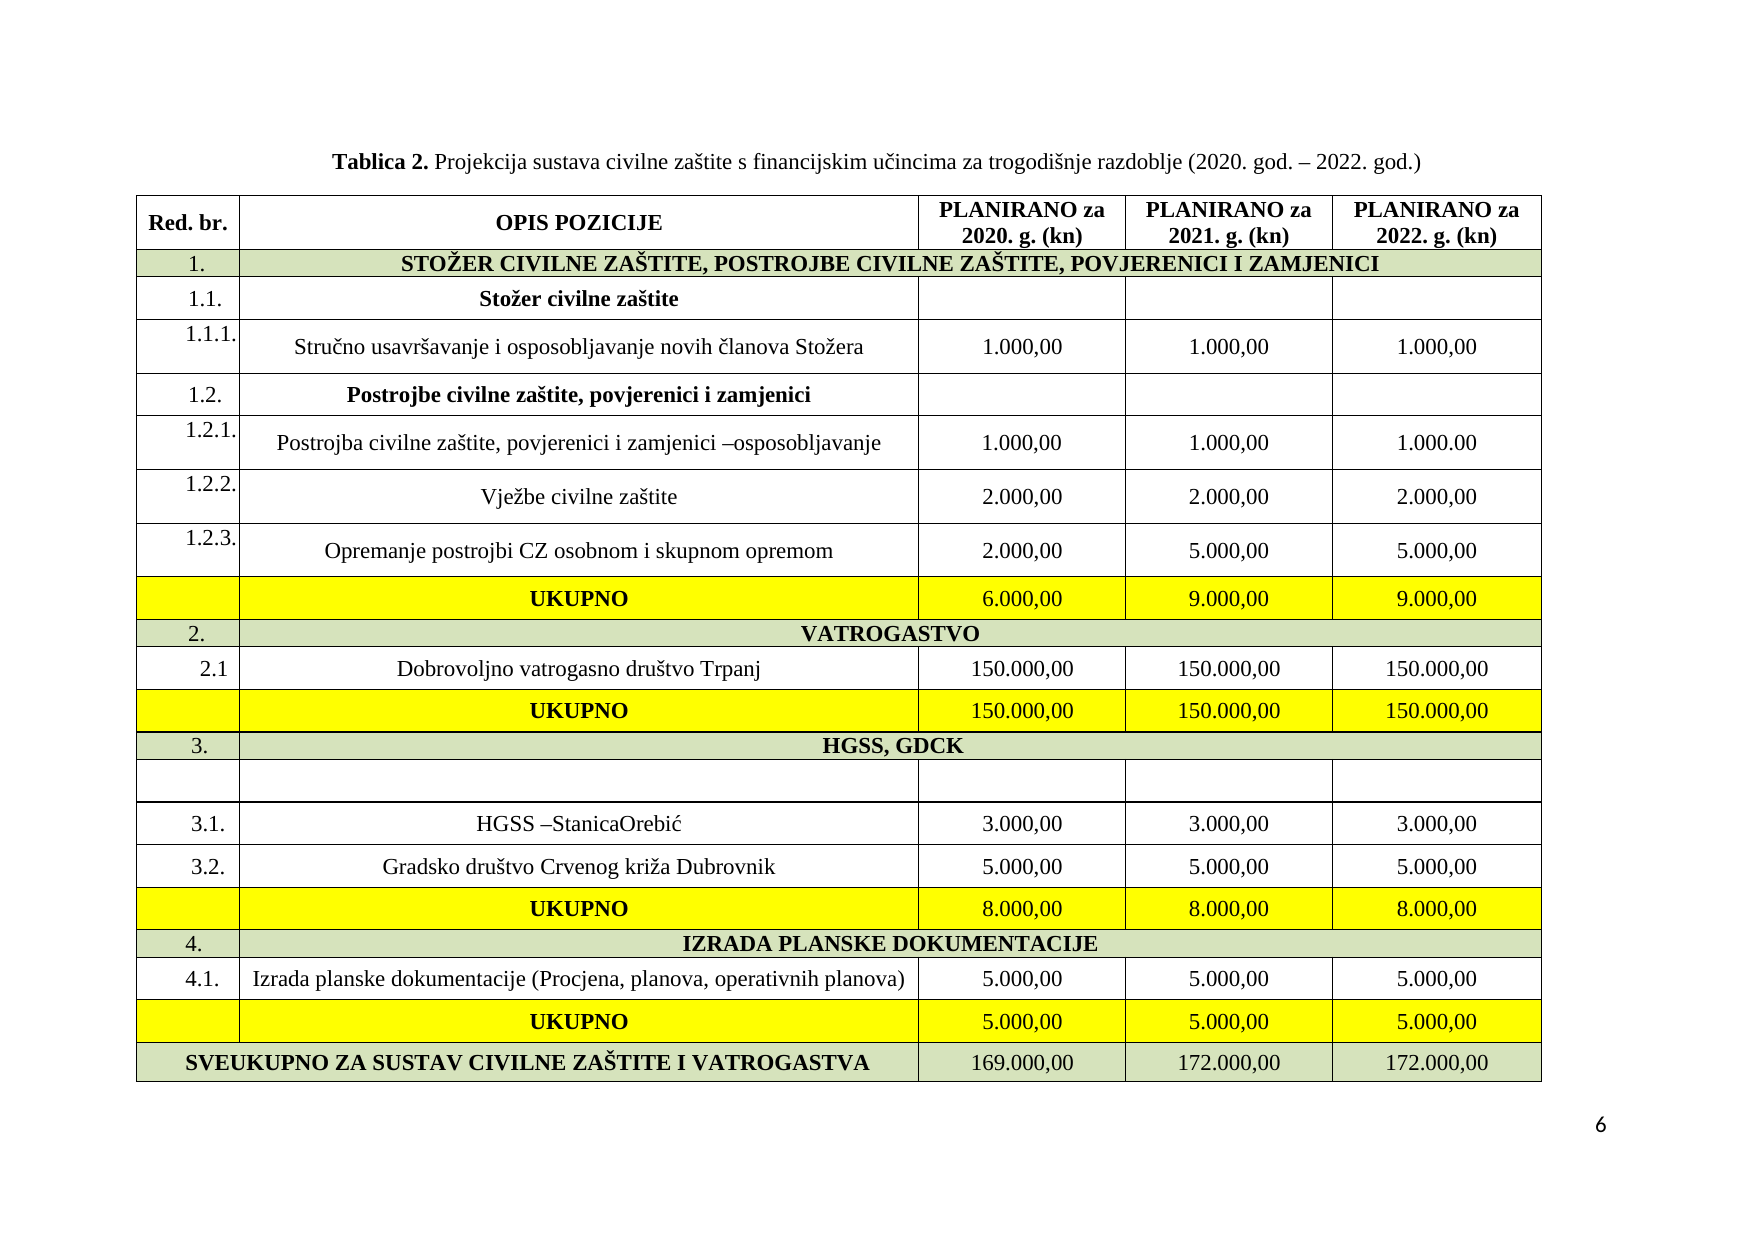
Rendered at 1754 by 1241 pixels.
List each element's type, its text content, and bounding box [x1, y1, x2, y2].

table_cell [137, 888, 239, 929]
table_cell 8.000,00 [919, 888, 1125, 929]
table_cell 150.000,00 [1126, 647, 1332, 689]
table_cell 150.000,00 [1333, 690, 1541, 731]
table_cell 8.000,00 [1333, 888, 1541, 929]
table_cell 2.000,00 [1126, 470, 1332, 522]
table_cell UKUPNO [240, 690, 918, 731]
table_cell [137, 690, 239, 731]
table_cell [1333, 374, 1541, 415]
table_cell [137, 958, 239, 999]
table_cell 5.000,00 [1333, 524, 1541, 576]
table_cell [137, 524, 239, 576]
table_cell Vježbe civilne zaštite [240, 470, 918, 522]
table_cell [1126, 374, 1332, 415]
table_cell 5.000,00 [919, 845, 1125, 887]
table_cell 8.000,00 [1126, 888, 1332, 929]
table_cell 5.000,00 [1333, 958, 1541, 999]
table_cell [240, 760, 918, 801]
table_cell VATROGASTVO [240, 620, 1541, 646]
table_cell [1126, 760, 1332, 801]
table_cell [1333, 760, 1541, 801]
table_cell 1.000,00 [1333, 320, 1541, 372]
table_cell 2.000,00 [1333, 470, 1541, 522]
table_cell Stručno usavršavanje i osposobljavanje novih članova Stožera [240, 320, 918, 372]
table_cell Izrada planske dokumentacije (Procjena, planova, operativnih planova) [240, 958, 918, 999]
table_cell 2.000,00 [919, 524, 1125, 576]
table_cell 1.000,00 [1126, 416, 1332, 469]
table_cell 1.000,00 [919, 320, 1125, 372]
table_cell 5.000,00 [1126, 1000, 1332, 1042]
table_cell [919, 760, 1125, 801]
table_cell 172.000,00 [1333, 1043, 1541, 1081]
table_cell 3.000,00 [1126, 803, 1332, 844]
table_cell 3.000,00 [919, 803, 1125, 844]
table_cell [137, 374, 239, 415]
table_cell Dobrovoljno vatrogasno društvo Trpanj [240, 647, 918, 689]
table_cell 5.000,00 [1126, 958, 1332, 999]
table_cell HGSS –StanicaOrebić [240, 803, 918, 844]
table_cell 9.000,00 [1333, 577, 1541, 619]
table_cell [137, 733, 239, 759]
table_cell UKUPNO [240, 888, 918, 929]
table_cell [1333, 277, 1541, 319]
table_cell 3.000,00 [1333, 803, 1541, 844]
table_cell UKUPNO [240, 577, 918, 619]
table_cell [137, 760, 239, 801]
table_cell [137, 577, 239, 619]
table_cell Postrojba civilne zaštite, povjerenici i zamjenici –osposobljavanje [240, 416, 918, 469]
table_cell [137, 930, 239, 957]
table_cell 5.000,00 [1333, 1000, 1541, 1042]
table_cell 169.000,00 [919, 1043, 1125, 1081]
table_cell 5.000,00 [1333, 845, 1541, 887]
table_header PLANIRANO za 2022. g. (kn) [1333, 196, 1541, 249]
table_cell Gradsko društvo Crvenog križa Dubrovnik [240, 845, 918, 887]
table_cell 5.000,00 [1126, 524, 1332, 576]
table_cell [137, 1000, 239, 1042]
table_cell 150.000,00 [1126, 690, 1332, 731]
table_cell 2.1 [137, 647, 239, 689]
table_cell [137, 277, 239, 319]
table_header PLANIRANO za 2020. g. (kn) [919, 196, 1125, 249]
table_cell HGSS, GDCK [240, 733, 1541, 759]
table_cell 5.000,00 [919, 958, 1125, 999]
table_cell 9.000,00 [1126, 577, 1332, 619]
table_cell 2.000,00 [919, 470, 1125, 522]
table_cell 5.000,00 [919, 1000, 1125, 1042]
table_cell [137, 620, 239, 646]
table_cell [137, 250, 239, 276]
table_header PLANIRANO za 2021. g. (kn) [1126, 196, 1332, 249]
table_cell [919, 374, 1125, 415]
table_cell [137, 845, 239, 887]
table_cell UKUPNO [240, 1000, 918, 1042]
table_cell IZRADA PLANSKE DOKUMENTACIJE [240, 930, 1541, 957]
table_cell Opremanje postrojbi CZ osobnom i skupnom opremom [240, 524, 918, 576]
table_cell [137, 416, 239, 469]
table_cell [137, 803, 239, 844]
table_cell 150.000,00 [1333, 647, 1541, 689]
table_cell [137, 320, 239, 372]
table_cell 1.000,00 [1126, 320, 1332, 372]
table_cell [919, 277, 1125, 319]
table_cell Postrojbe civilne zaštite, povjerenici i zamjenici [240, 374, 918, 415]
table_cell 5.000,00 [1126, 845, 1332, 887]
table_cell 150.000,00 [919, 647, 1125, 689]
table_cell 6.000,00 [919, 577, 1125, 619]
table_cell [1126, 277, 1332, 319]
table_cell 1.000.00 [1333, 416, 1541, 469]
table_cell 150.000,00 [919, 690, 1125, 731]
table_cell Stožer civilne zaštite [240, 277, 918, 319]
table_cell SVEUKUPNO ZA SUSTAV CIVILNE ZAŠTITE I VATROGASTVA [137, 1043, 918, 1081]
table_cell 1.000,00 [919, 416, 1125, 469]
table_cell 172.000,00 [1126, 1043, 1332, 1081]
table_cell [137, 470, 239, 522]
table_cell STOŽER CIVILNE ZAŠTITE, POSTROJBE CIVILNE ZAŠTITE, POVJERENICI I ZAMJENICI [240, 250, 1541, 276]
text Tablica 2. Projekcija sustava civilne zaštite s financijskim učincima za trogodišnje razdoblje (2020. god. – 2022. god.) [148, 148, 1606, 174]
table_header OPIS POZICIJE [240, 196, 918, 249]
table_header Red. br. [137, 196, 239, 249]
